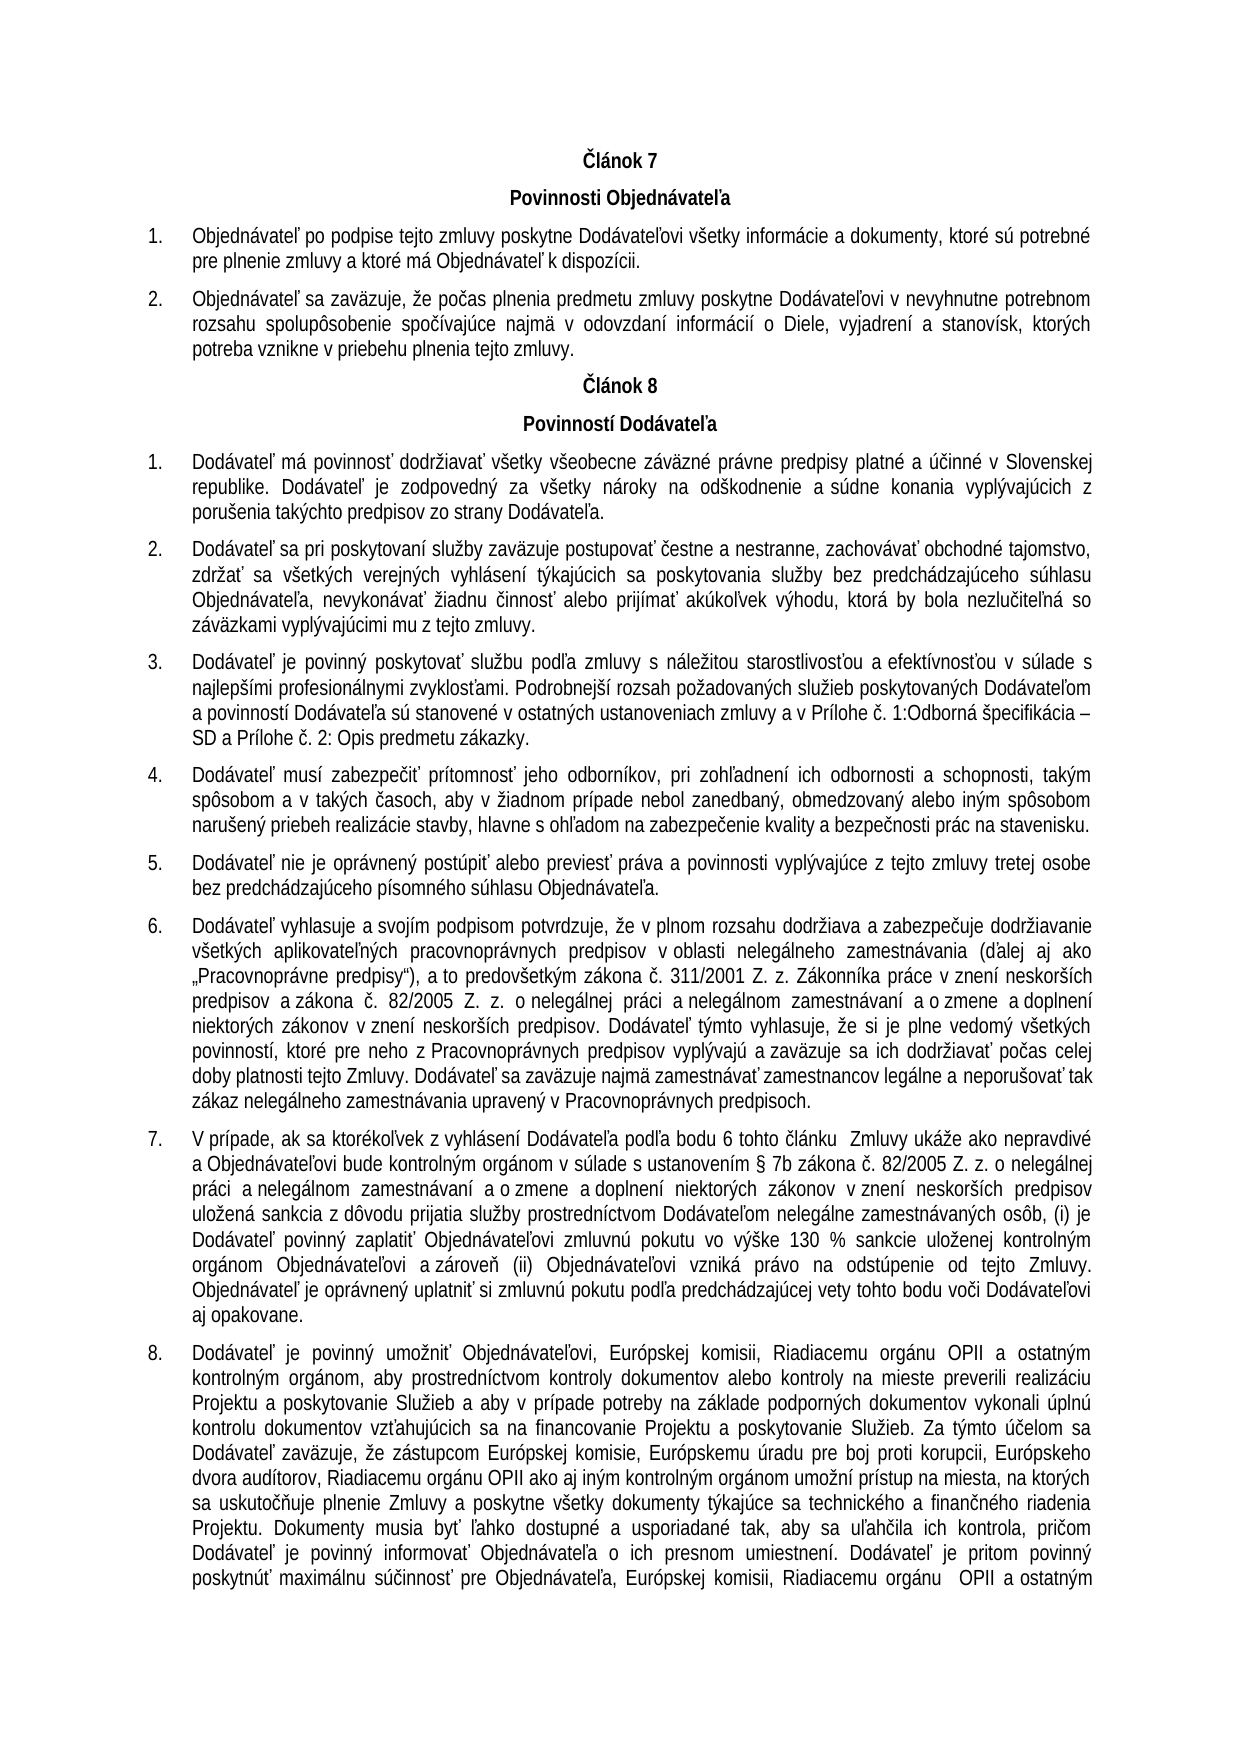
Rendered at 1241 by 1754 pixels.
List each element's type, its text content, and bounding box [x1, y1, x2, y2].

list Dodávateľ je povinný poskytovať službu podľa zmluvy s náležitou starostlivosťou a efektívnosťou v súlade s najlepšími profesionálnymi zvyklosťami. Podrobnejší rozsah požadovaných služieb poskytovaných Dodávateľom a povinností Dodávateľa sú stanovené v ostatných ustanoveniach zmluvy a v Prílohe č. 1:Odborná špecifikácia – SD a Prílohe č. 2: Opis predmetu zákazky. [148, 649, 1093, 750]
list Dodávateľ musí zabezpečiť prítomnosť jeho odborníkov, pri zohľadnení ich odbornosti a schopnosti, takým spôsobom a v takých časoch, aby v žiadnom prípade nebol zanedbaný, obmedzovaný alebo iným spôsobom narušený priebeh realizácie stavby, hlavne s ohľadom na zabezpečenie kvality a bezpečnosti prác na stavenisku. [148, 762, 1093, 837]
text Článok 8 [148, 373, 1093, 398]
list Dodávateľ má povinnosť dodržiavať všetky všeobecne záväzné právne predpisy platné a účinné v Slovenskej republike. Dodávateľ je zodpovedný za všetky nároky na odškodnenie a súdne konania vyplývajúcich z porušenia takýchto predpisov zo strany Dodávateľa. [148, 448, 1093, 524]
text Článok 7 [148, 148, 1093, 173]
list Dodávateľ vyhlasuje a svojím podpisom potvrdzuje, že v plnom rozsahu dodržiava a zabezpečuje dodržiavanie všetkých aplikovateľných pracovnoprávnych predpisov v oblasti nelegálneho zamestnávania (ďalej aj ako „Pracovnoprávne predpisy“), a to predovšetkým zákona č. 311/2001 Z. z. Zákonníka práce v znení neskorších predpisov a zákona č. 82/2005 Z. z. o nelegálnej práci a nelegálnom zamestnávaní a o zmene a doplnení niektorých zákonov v znení neskorších predpisov. Dodávateľ týmto vyhlasuje, že si je plne vedomý všetkých povinností, ktoré pre neho z Pracovnoprávnych predpisov vyplývajú a zaväzuje sa ich dodržiavať počas celej doby platnosti tejto Zmluvy. Dodávateľ sa zaväzuje najmä zamestnávať zamestnancov legálne a neporušovať tak zákaz nelegálneho zamestnávania upravený v Pracovnoprávnych predpisoch. [148, 913, 1093, 1113]
list Objednávateľ po podpise tejto zmluvy poskytne Dodávateľovi všetky informácie a dokumenty, ktoré sú potrebné pre plnenie zmluvy a ktoré má Objednávateľ k dispozícii. [148, 223, 1093, 273]
list Objednávateľ sa zaväzuje, že počas plnenia predmetu zmluvy poskytne Dodávateľovi v nevyhnutne potrebnom rozsahu spolupôsobenie spočívajúce najmä v odovzdaní informácií o Diele, vyjadrení a stanovísk, ktorých potreba vznikne v priebehu plnenia tejto zmluvy. [148, 286, 1093, 361]
text Povinnosti Objednávateľa [148, 185, 1093, 210]
list V prípade, ak sa ktorékoľvek z vyhlásení Dodávateľa podľa bodu 6 tohto článku Zmluvy ukáže ako nepravdivé a Objednávateľovi bude kontrolným orgánom v súlade s ustanovením § 7b zákona č. 82/2005 Z. z. o nelegálnej práci a nelegálnom zamestnávaní a o zmene a doplnení niektorých zákonov v znení neskorších predpisov uložená sankcia z dôvodu prijatia služby prostredníctvom Dodávateľom nelegálne zamestnávaných osôb, (i) je Dodávateľ povinný zaplatiť Objednávateľovi zmluvnú pokutu vo výške 130 % sankcie uloženej kontrolným orgánom Objednávateľovi a zároveň (ii) Objednávateľovi vzniká právo na odstúpenie od tejto Zmluvy. Objednávateľ je oprávnený uplatniť si zmluvnú pokutu podľa predchádzajúcej vety tohto bodu voči Dodávateľovi aj opakovane. [148, 1126, 1093, 1327]
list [148, 1339, 1093, 1590]
list Dodávateľ sa pri poskytovaní služby zaväzuje postupovať čestne a nestranne, zachovávať obchodné tajomstvo, zdržať sa všetkých verejných vyhlásení týkajúcich sa poskytovania služby bez predchádzajúceho súhlasu Objednávateľa, nevykonávať žiadnu činnosť alebo prijímať akúkoľvek výhodu, ktorá by bola nezlučiteľná so záväzkami vyplývajúcimi mu z tejto zmluvy. [148, 536, 1093, 637]
list Dodávateľ nie je oprávnený postúpiť alebo previesť práva a povinnosti vyplývajúce z tejto zmluvy tretej osobe bez predchádzajúceho písomného súhlasu Objednávateľa. [148, 850, 1093, 900]
text Povinností Dodávateľa [148, 411, 1093, 436]
